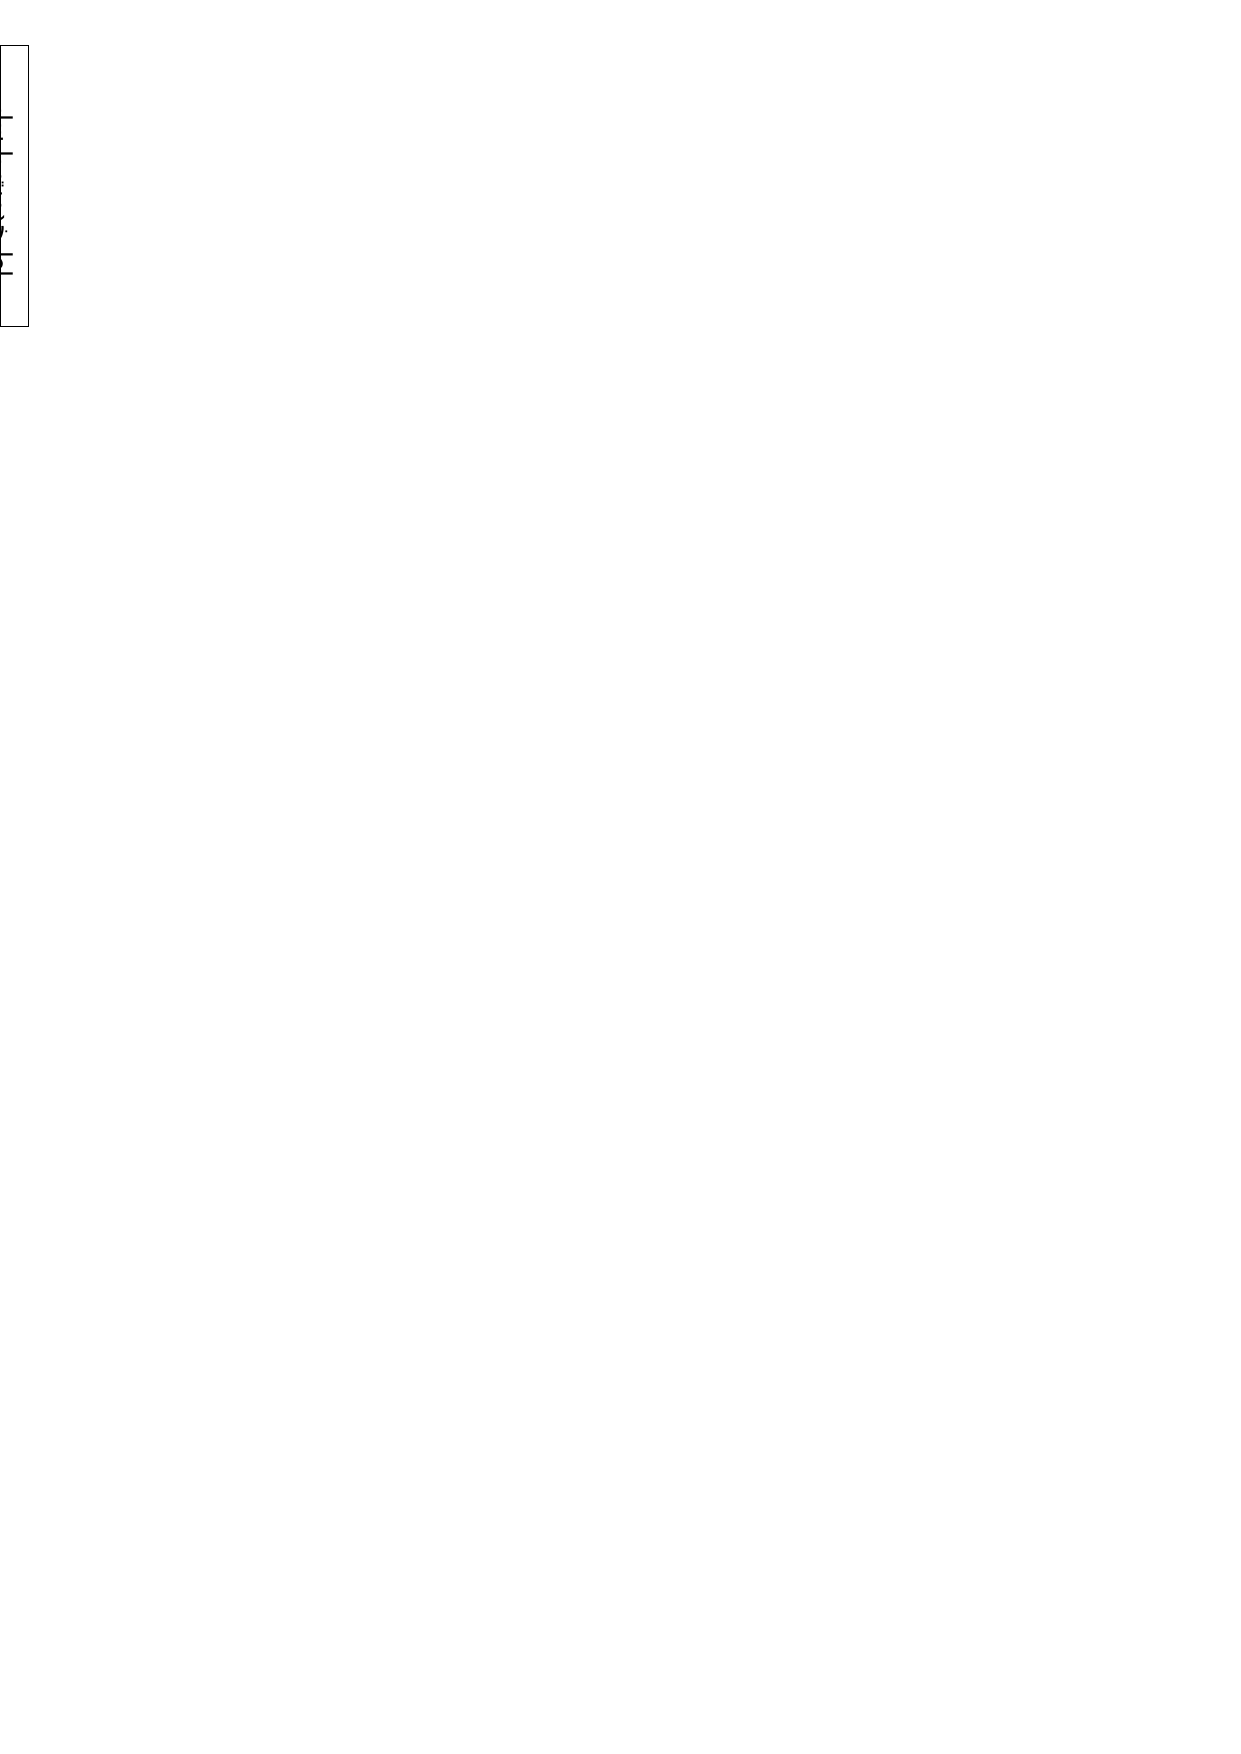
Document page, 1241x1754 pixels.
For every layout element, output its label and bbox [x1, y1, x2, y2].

table_cell [1, 46, 28, 326]
